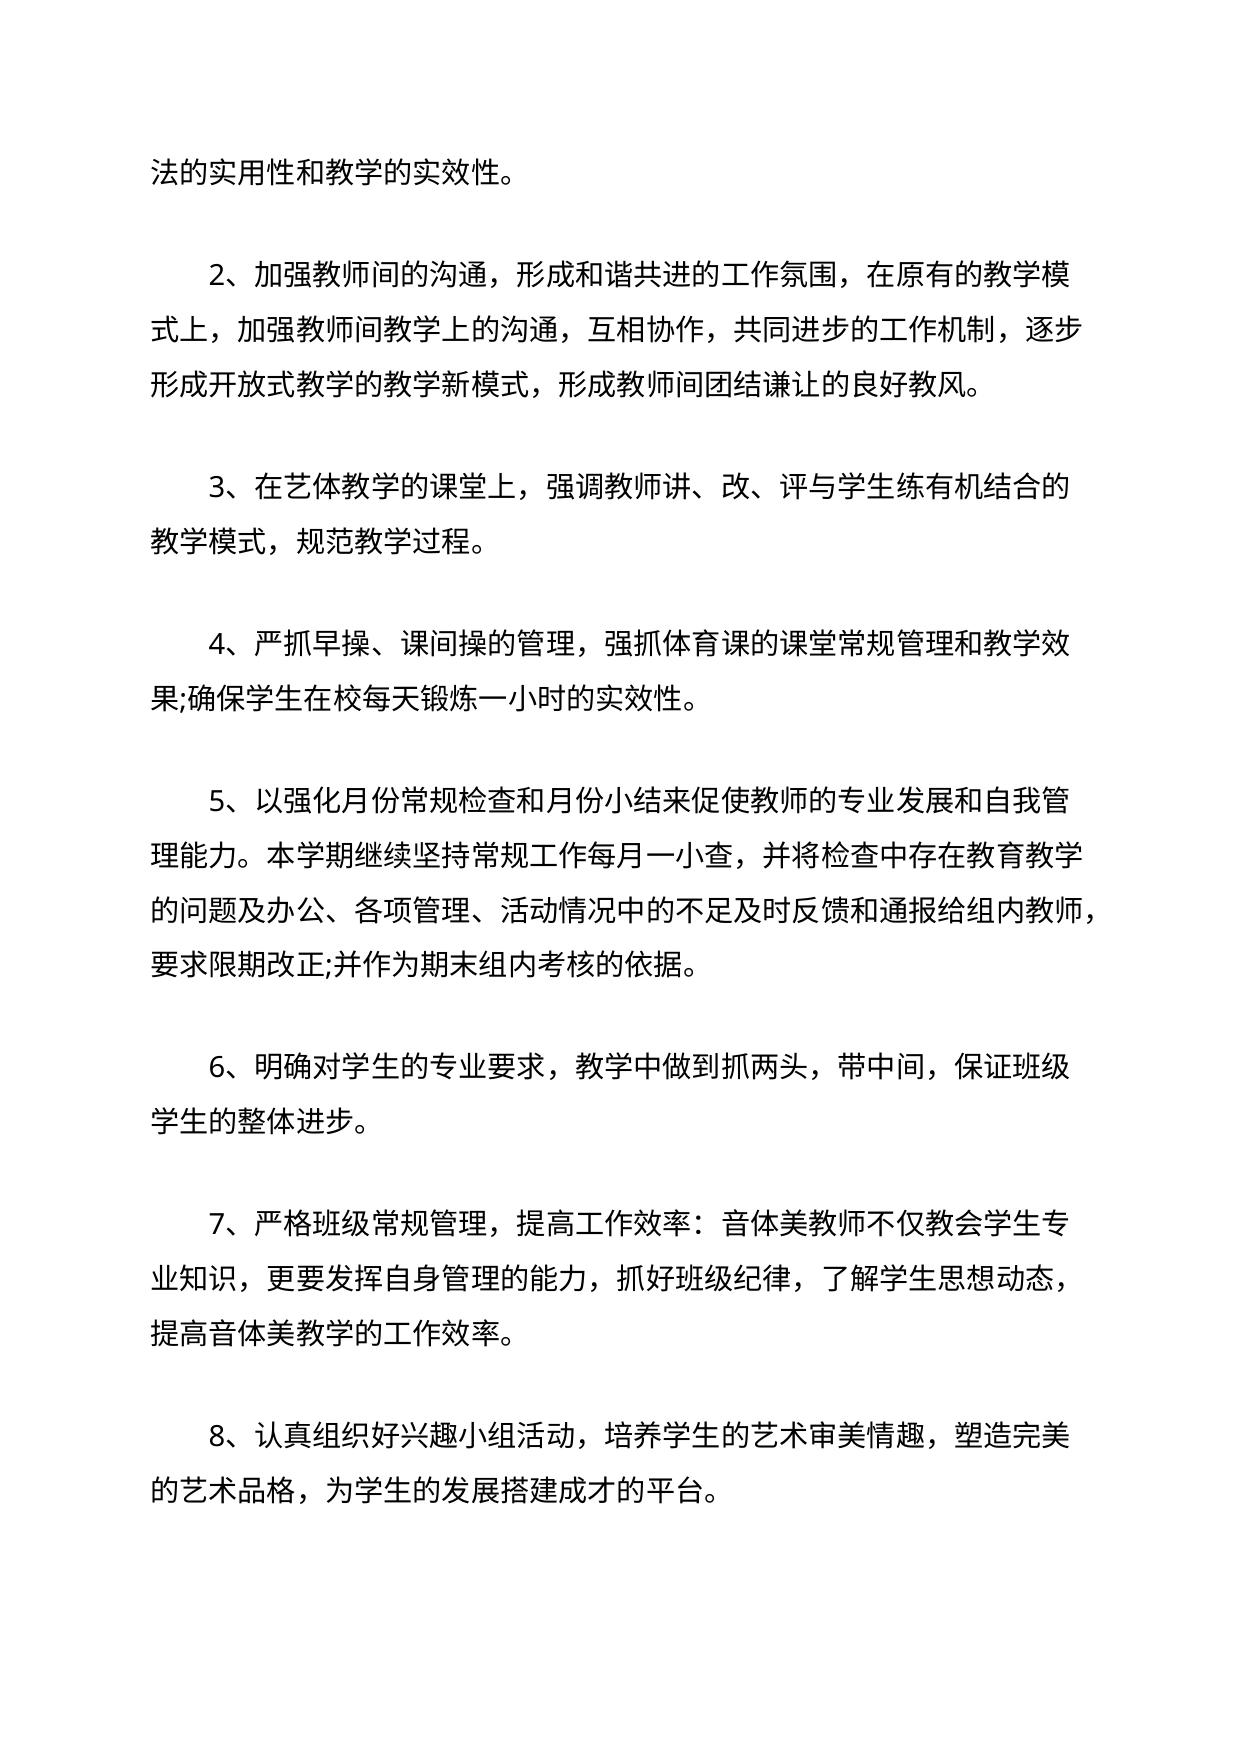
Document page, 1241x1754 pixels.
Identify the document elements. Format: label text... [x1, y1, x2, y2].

text 6、明确对学生的专业要求，教学中做到抓两头，带中间，保证班级学生的整体进步。 [150, 1044, 1090, 1141]
text 7、严格班级常规管理，提高工作效率：音体美教师不仅教会学生专业知识，更要发挥自身管理的能力，抓好班级纪律，了解学生思想动态，提高音体美教学的工作效率。 [150, 1201, 1090, 1353]
text 4、严抓早操、课间操的管理，强抓体育课的课堂常规管理和教学效果;确保学生在校每天锻炼一小时的实效性。 [150, 620, 1090, 718]
text 3、在艺体教学的课堂上，强调教师讲、改、评与学生练有机结合的教学模式，规范教学过程。 [150, 463, 1090, 561]
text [150, 150, 1090, 192]
text 8、认真组织好兴趣小组活动，培养学生的艺术审美情趣，塑造完美的艺术品格，为学生的发展搭建成才的平台。 [150, 1412, 1090, 1510]
text 2、加强教师间的沟通，形成和谐共进的工作氛围，在原有的教学模式上，加强教师间教学上的沟通，互相协作，共同进步的工作机制，逐步形成开放式教学的教学新模式，形成教师间团结谦让的良好教风。 [150, 252, 1090, 404]
text 5、以强化月份常规检查和月份小结来促使教师的专业发展和自我管理能力。本学期继续坚持常规工作每月一小查，并将检查中存在教育教学的问题及办公、各项管理、活动情况中的不足及时反馈和通报给组内教师，要求限期改正;并作为期末组内考核的依据。 [150, 777, 1090, 984]
